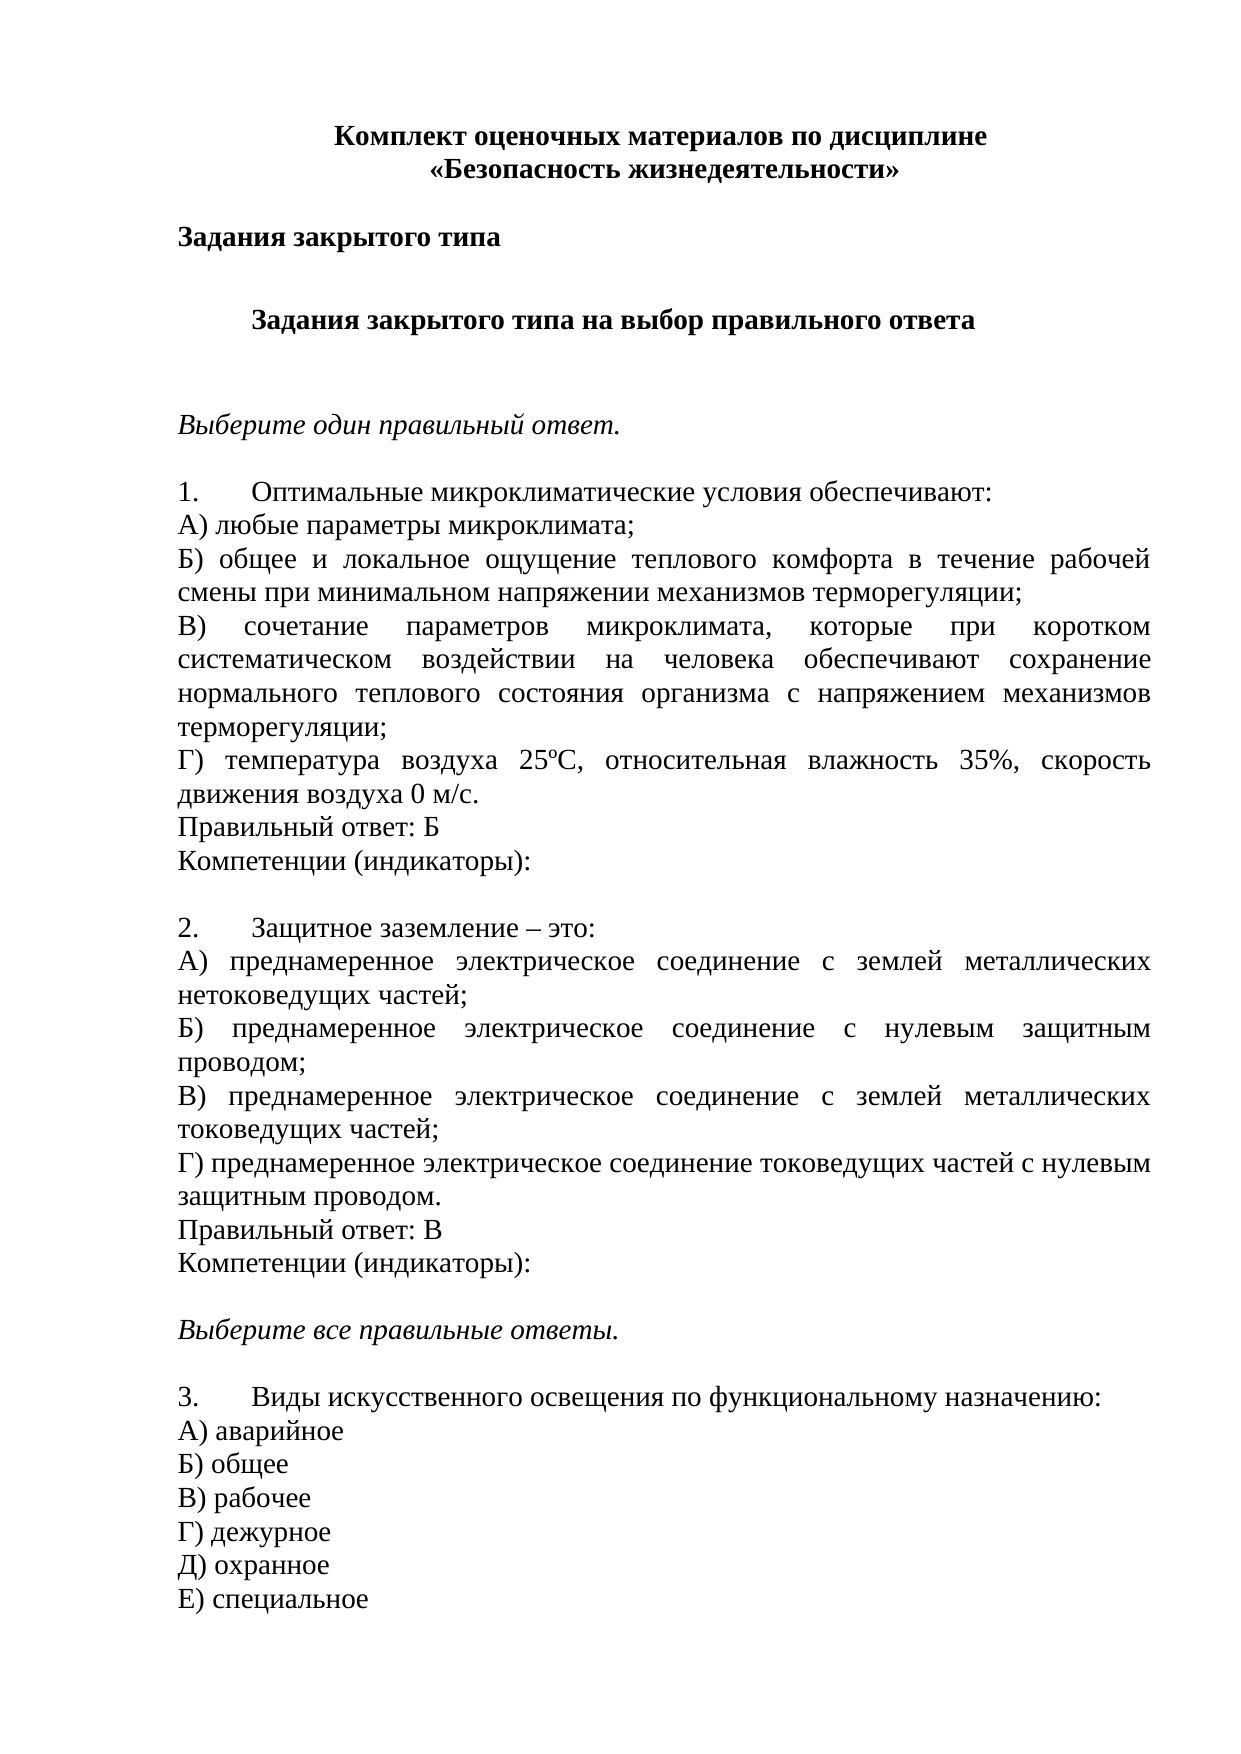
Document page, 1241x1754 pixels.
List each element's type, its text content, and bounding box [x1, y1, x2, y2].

subtitle Задания закрытого типа на выбор правильного ответа [177, 302, 1152, 336]
text Б) общее [177, 1447, 1152, 1480]
text Выберите все правильные ответы. [177, 1312, 1152, 1346]
text А) аварийное [177, 1413, 1152, 1447]
text Б) общее и локальное ощущение теплового комфорта в течение рабочей смены при минимальном напряжении механизмов терморегуляции; [177, 541, 1152, 608]
text Комплект оценочных материалов по дисциплине «Безопасность жизнедеятельности» [177, 118, 1152, 185]
text Г) температура воздуха 25ºС, относительная влажность 35%, скорость движения воздуха 0 м/с. [177, 742, 1152, 809]
text Выберите один правильный ответ. [177, 407, 1152, 440]
text 2. Защитное заземление – это: [177, 910, 1152, 943]
text Компетенции (индикаторы): [177, 843, 1152, 876]
text Г) преднамеренное электрическое соединение токоведущих частей с нулевым защитным проводом. [177, 1145, 1152, 1212]
text В) преднамеренное электрическое соединение с землей металлических токоведущих частей; [177, 1078, 1152, 1145]
text Е) специальное [177, 1581, 1152, 1614]
text Д) охранное [177, 1547, 1152, 1581]
text Правильный ответ: В [177, 1212, 1152, 1245]
text А) преднамеренное электрическое соединение с землей металлических нетоковедущих частей; [177, 943, 1152, 1011]
text Б) преднамеренное электрическое соединение с нулевым защитным проводом; [177, 1011, 1152, 1078]
text Правильный ответ: Б [177, 809, 1152, 843]
subtitle Задания закрытого типа [177, 219, 1152, 252]
text В) рабочее [177, 1480, 1152, 1514]
text 1. Оптимальные микроклиматические условия обеспечивают: [177, 474, 1152, 507]
text Компетенции (индикаторы): [177, 1245, 1152, 1279]
text В) сочетание параметров микроклимата, которые при коротком систематическом воздействии на человека обеспечивают сохранение нормального теплового состояния организма с напряжением механизмов терморегуляции; [177, 608, 1152, 742]
text 3. Виды искусственного освещения по функциональному назначению: [177, 1379, 1152, 1413]
text Г) дежурное [177, 1514, 1152, 1547]
text А) любые параметры микроклимата; [177, 507, 1152, 541]
